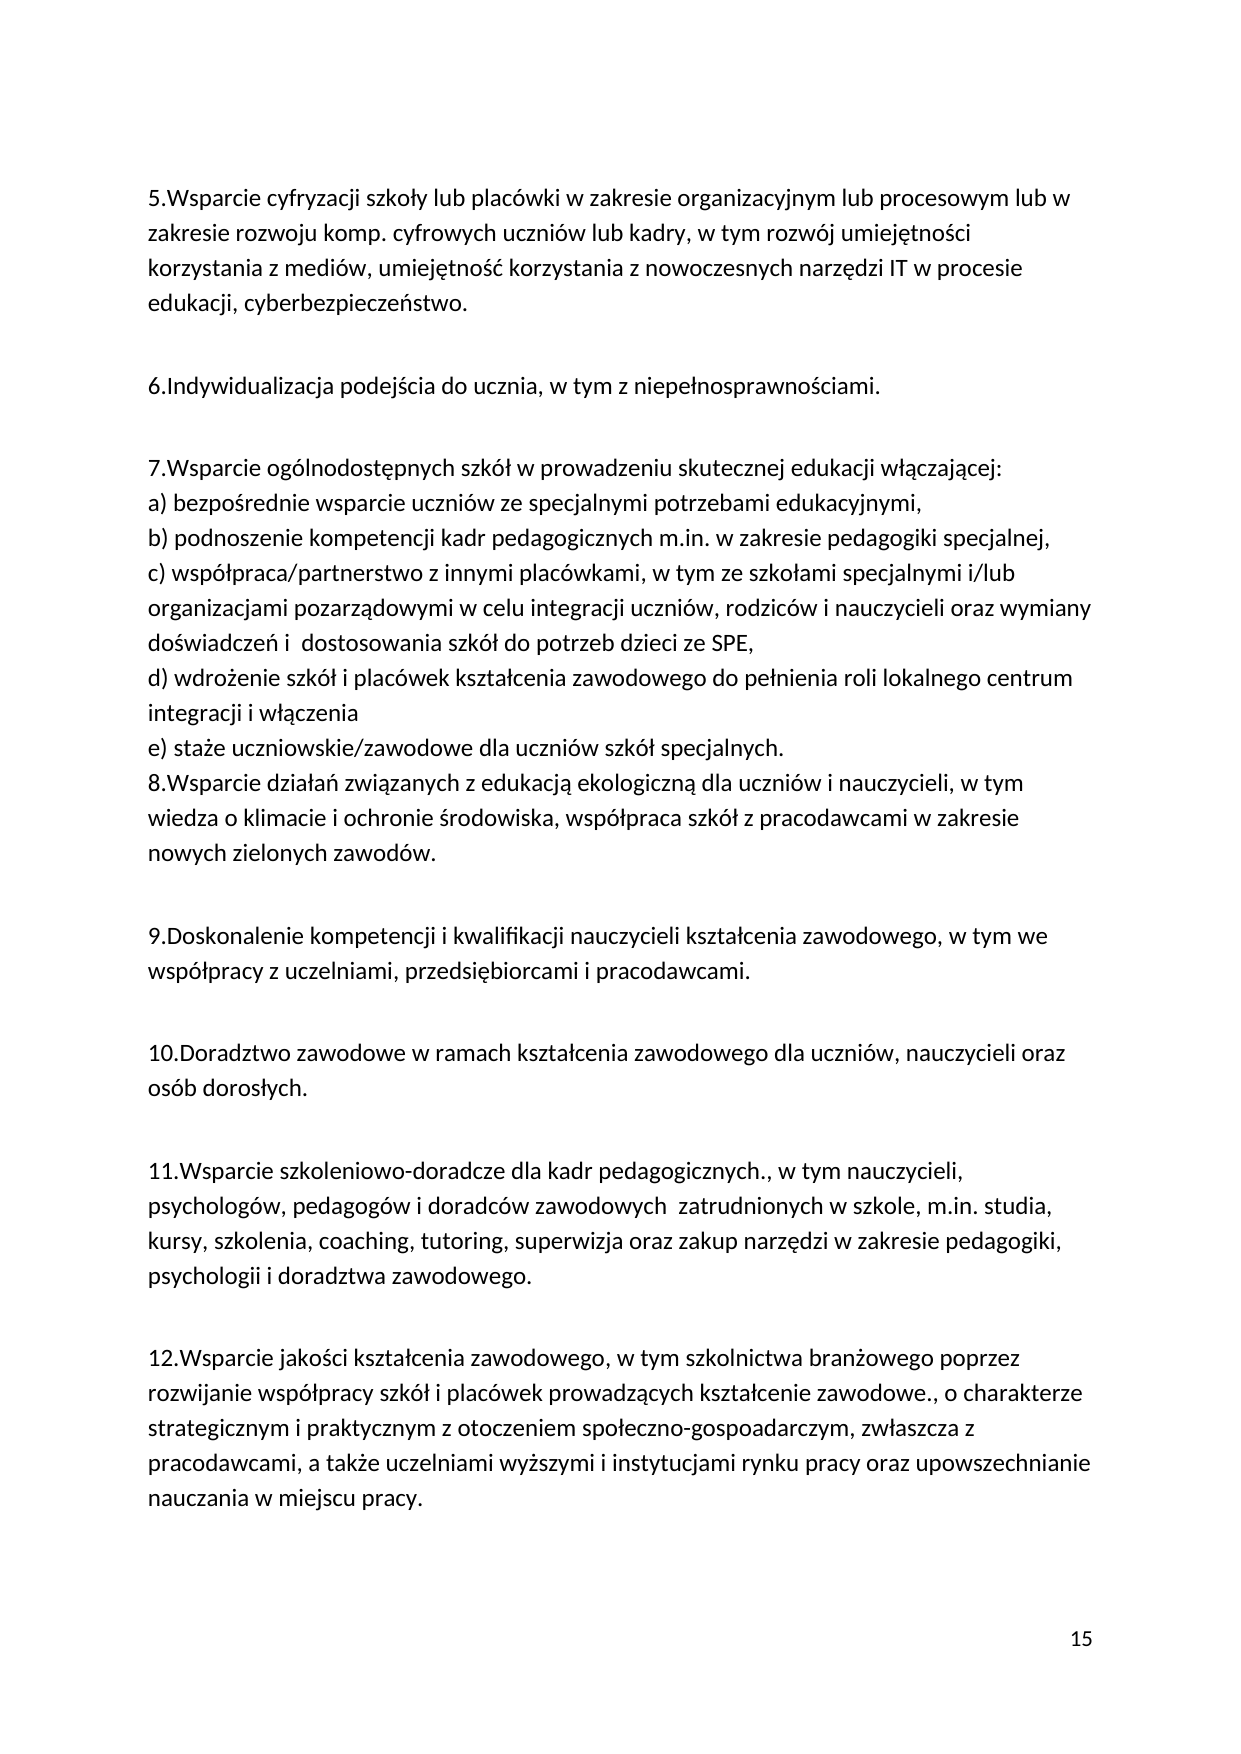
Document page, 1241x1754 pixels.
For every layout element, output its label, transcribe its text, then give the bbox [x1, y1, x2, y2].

text 10.Doradztwo zawodowe w ramach kształcenia zawodowego dla uczniów, nauczycieli oraz osób dorosłych. [148, 1003, 1093, 1103]
text 9.Doskonalenie kompetencji i kwalifikacji nauczycieli kształcenia zawodowego, w tym we współpracy z uczelniami, przedsiębiorcami i pracodawcami. [148, 885, 1093, 986]
text 12.Wsparcie jakości kształcenia zawodowego, w tym szkolnictwa branżowego poprzez rozwijanie współpracy szkół i placówek prowadzących kształcenie zawodowe., o charakterze strategicznym i praktycznym z otoczeniem społeczno-gospoadarczym, zwłaszcza z pracodawcami, a także uczelniami wyższymi i instytucjami rynku pracy oraz upowszechnianie nauczania w miejscu pracy. [148, 1308, 1093, 1513]
text 6.Indywidualizacja podejścia do ucznia, w tym z niepełnosprawnościami. [148, 335, 1093, 401]
text 5.Wsparcie cyfryzacji szkoły lub placówki w zakresie organizacyjnym lub procesowym lub w zakresie rozwoju komp. cyfrowych uczniów lub kadry, w tym rozwój umiejętności korzystania z mediów, umiejętność korzystania z nowoczesnych narzędzi IT w procesie edukacji, cyberbezpieczeństwo. [148, 148, 1093, 318]
text 11.Wsparcie szkoleniowo-doradcze dla kadr pedagogicznych., w tym nauczycieli, psychologów, pedagogów i doradców zawodowych zatrudnionych w szkole, m.in. studia, kursy, szkolenia, coaching, tutoring, superwizja oraz zakup narzędzi w zakresie pedagogiki, psychologii i doradztwa zawodowego. [148, 1120, 1093, 1291]
text 7.Wsparcie ogólnodostępnych szkół w prowadzeniu skutecznej edukacji włączającej: a) bezpośrednie wsparcie uczniów ze specjalnymi potrzebami edukacyjnymi, b) podnoszenie kompetencji kadr pedagogicznych m.in. w zakresie pedagogiki specjalnej, c) współpraca/partnerstwo z innymi placówkami, w tym ze szkołami specjalnymi i/lub organizacjami pozarządowymi w celu integracji uczniów, rodziców i nauczycieli oraz wymiany doświadczeń i dostosowania szkół do potrzeb dzieci ze SPE, d) wdrożenie szkół i placówek kształcenia zawodowego do pełnienia roli lokalnego centrum integracji i włączenia e) staże uczniowskie/zawodowe dla uczniów szkół specjalnych. 8.Wsparcie działań związanych z edukacją ekologiczną dla uczniów i nauczycieli, w tym wiedza o klimacie i ochronie środowiska, współpraca szkół z pracodawcami w zakresie nowych zielonych zawodów. [148, 418, 1093, 868]
